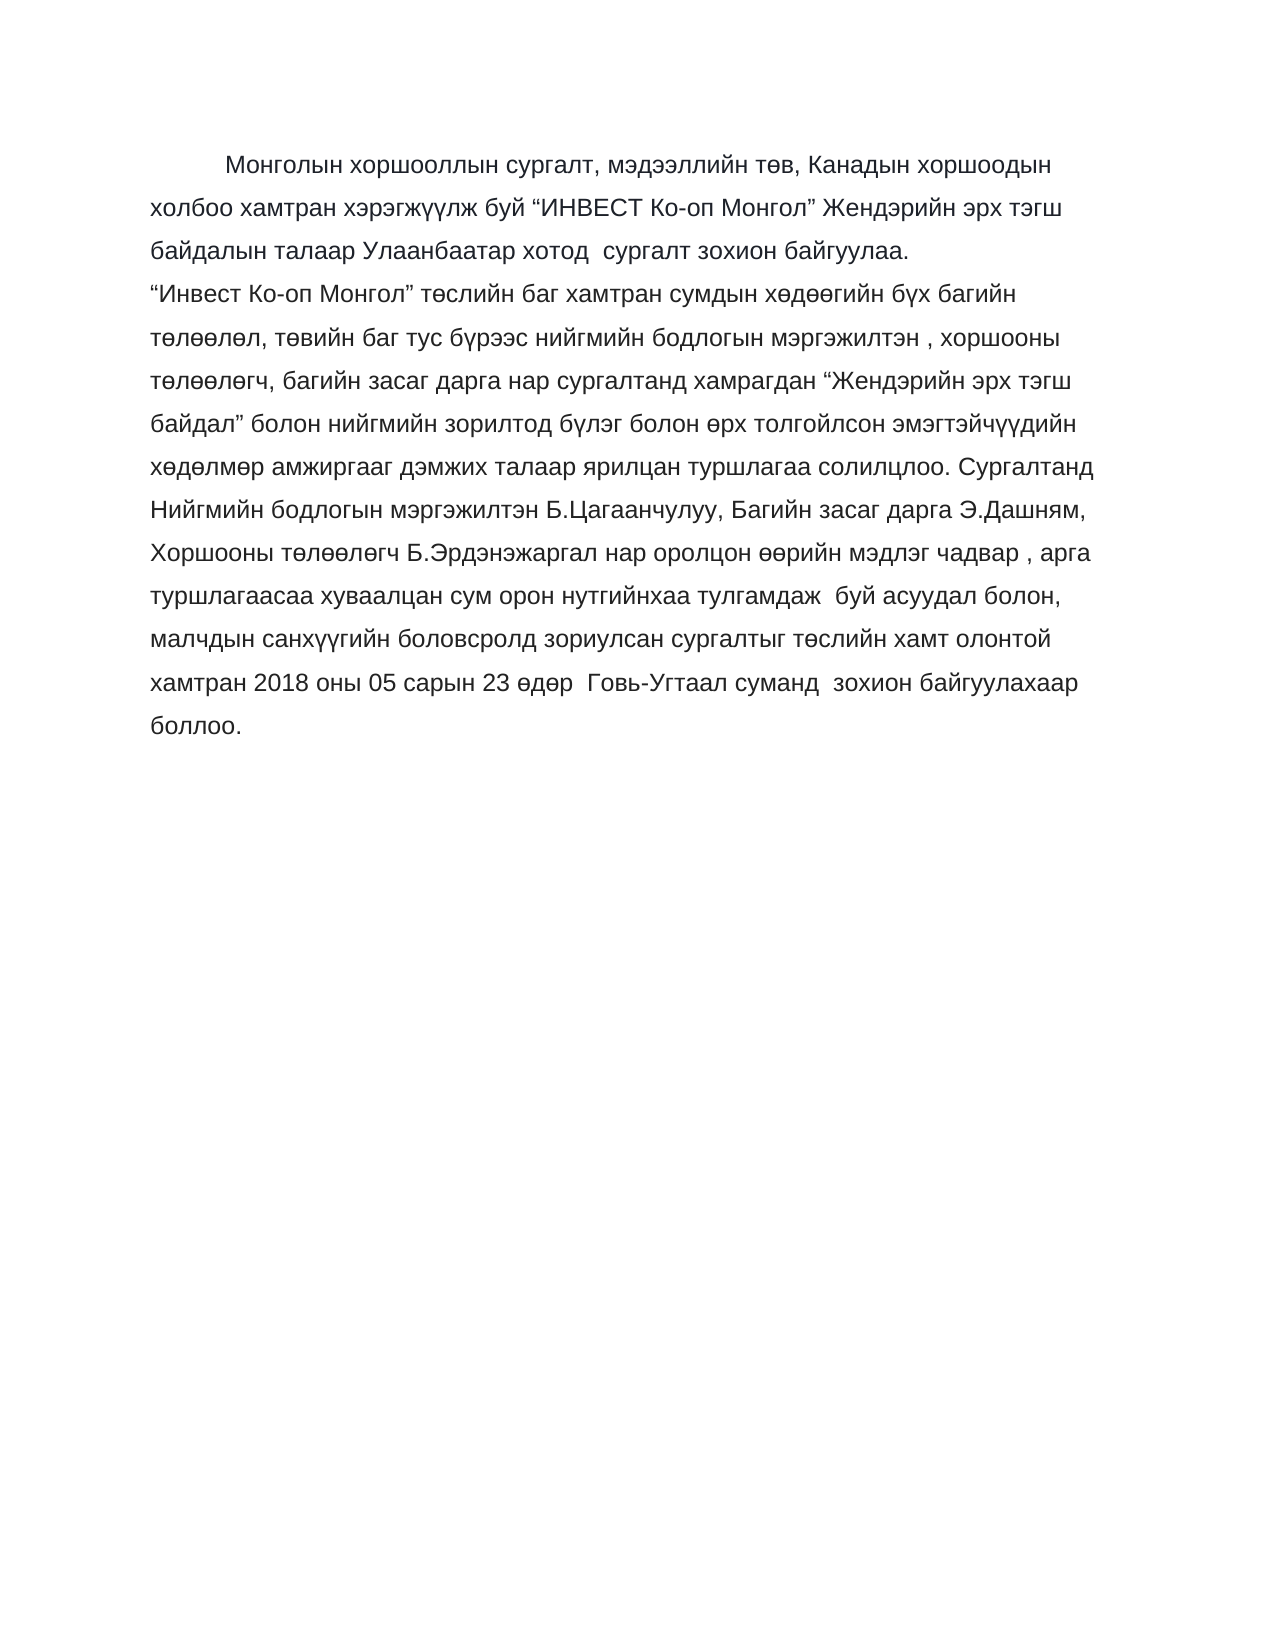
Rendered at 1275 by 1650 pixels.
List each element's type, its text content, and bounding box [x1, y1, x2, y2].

text Монголын хоршооллын сургалт, мэдээллийн төв, Канадын хоршоодын холбоо хамтран хэрэгжүүлж буй “ИНВЕСТ Ко-оп Монгол” Жендэрийн эрх тэгш байдалын талаар Улаанбаатар хотод сургалт зохион байгуулаа. “Инвест Ко-оп Монгол” төслийн баг хамтран сумдын хөдөөгийн бүх багийн төлөөлөл, төвийн баг тус бүрээс нийгмийн бодлогын мэргэжилтэн , хоршооны төлөөлөгч, багийн засаг дарга нар сургалтанд хамрагдан “Жендэрийн эрх тэгш байдал” болон нийгмийн зорилтод бүлэг болон өрх толгойлсон эмэгтэйчүүдийн хөдөлмөр амжиргааг дэмжих талаар ярилцан туршлагаа солилцлоо. Сургалтанд Нийгмийн бодлогын мэргэжилтэн Б.Цагаанчулуу, Багийн засаг дарга Э.Дашням, Хоршооны төлөөлөгч Б.Эрдэнэжаргал нар оролцон өөрийн мэдлэг чадвар , арга туршлагаасаа хуваалцан сум орон нутгийнхаа тулгамдаж буй асуудал болон, малчдын санхүүгийн боловсролд зориулсан сургалтыг төслийн хамт олонтой хамтран 2018 оны 05 сарын 23 өдөр Говь-Угтаал суманд зохион байгуулахаар боллоо. [150, 150, 1125, 739]
